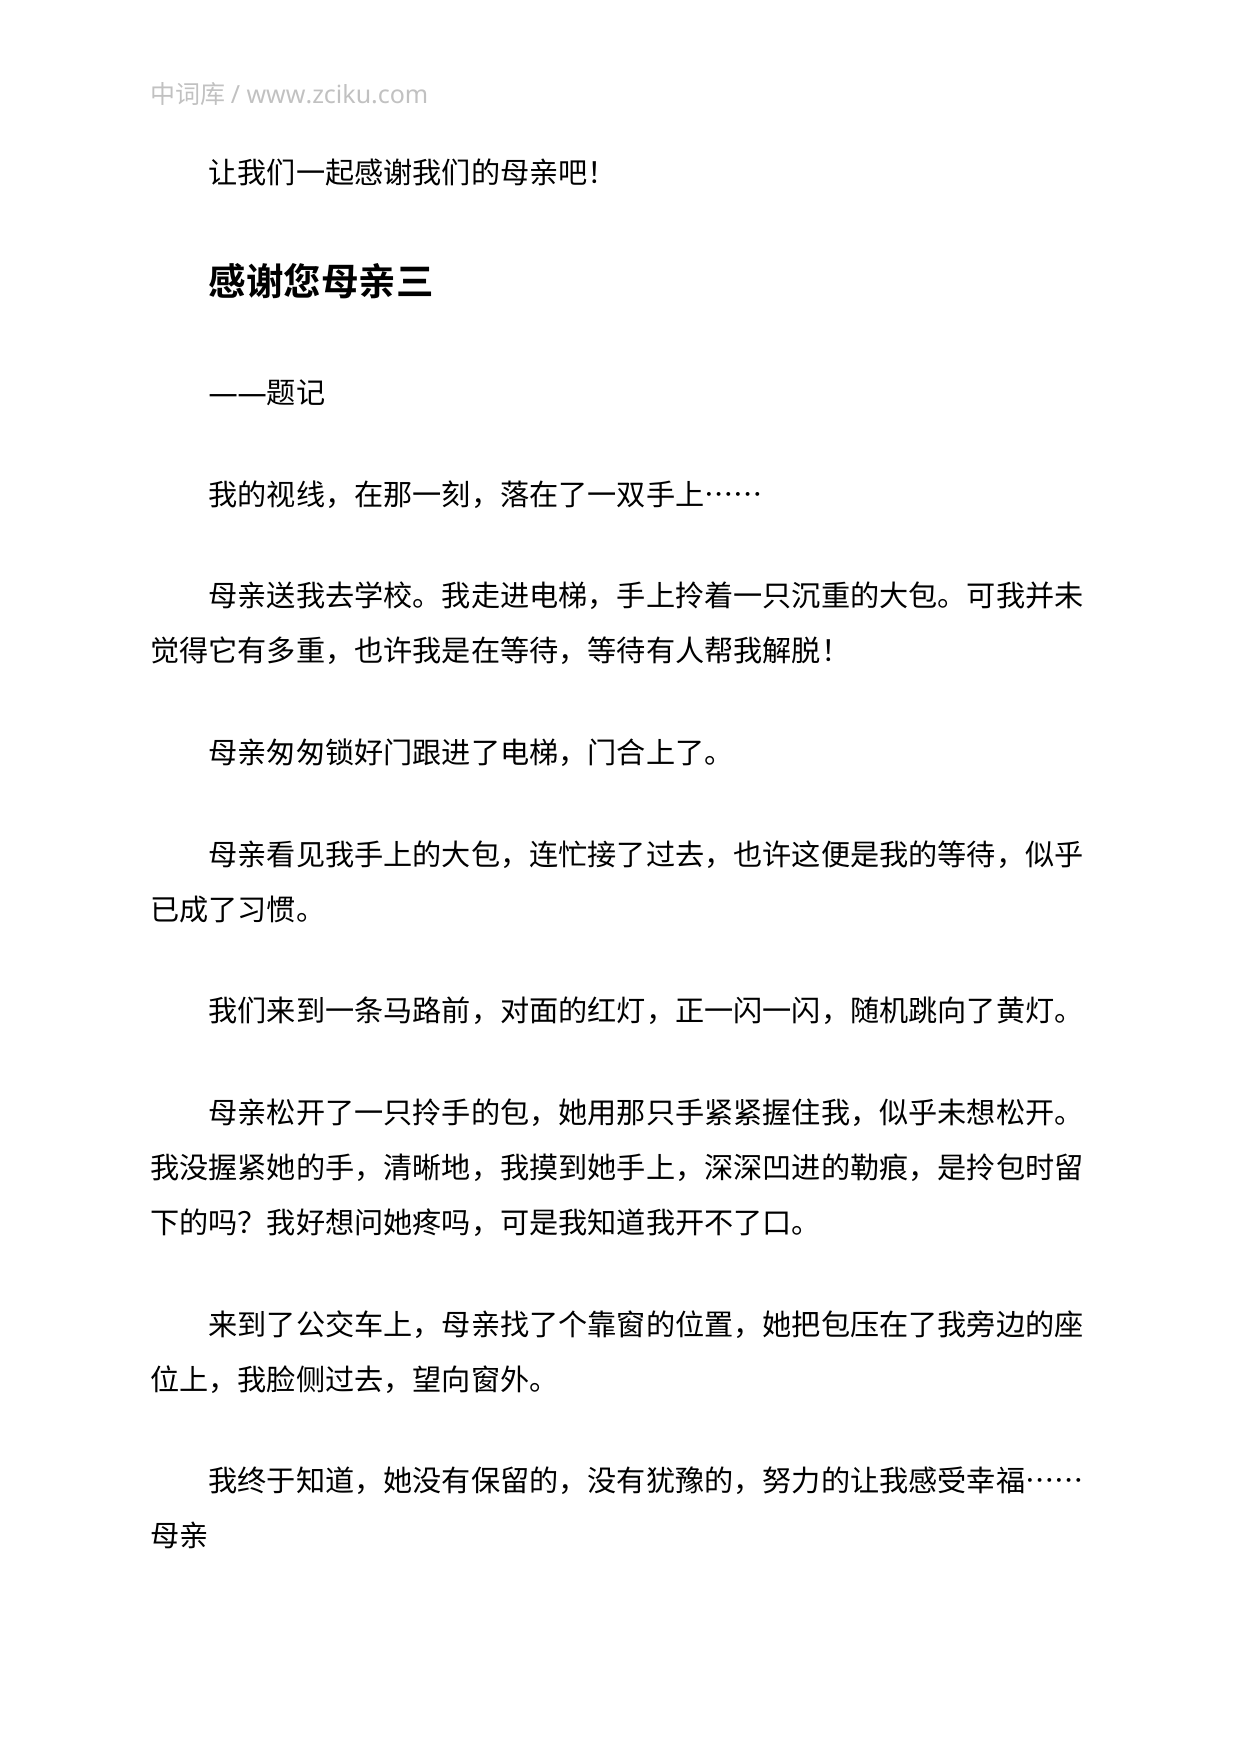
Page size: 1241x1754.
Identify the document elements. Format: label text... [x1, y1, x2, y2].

text 我们来到一条马路前，对面的红灯，正一闪一闪，随机跳向了黄灯。 [150, 988, 1090, 1030]
text 母亲松开了一只拎手的包，她用那只手紧紧握住我，似乎未想松开。我没握紧她的手，清晰地，我摸到她手上，深深凹进的勒痕，是拎包时留下的吗？我好想问她疼吗，可是我知道我开不了口。 [150, 1090, 1090, 1242]
text 我的视线，在那一刻，落在了一双手上…… [150, 471, 1090, 513]
text 让我们一起感谢我们的母亲吧！ [150, 150, 1090, 192]
text 母亲看见我手上的大包，连忙接了过去，也许这便是我的等待，似乎已成了习惯。 [150, 831, 1090, 928]
text 母亲匆匆锁好门跟进了电梯，门合上了。 [150, 729, 1090, 772]
text 我终于知道，她没有保留的，没有犹豫的，努力的让我感受幸福……母亲 [150, 1458, 1090, 1555]
text ——题记 [150, 369, 1090, 412]
text 来到了公交车上，母亲找了个靠窗的位置，她把包压在了我旁边的座位上，我脸侧过去，望向窗外。 [150, 1301, 1090, 1398]
text 母亲送我去学校。我走进电梯，手上拎着一只沉重的大包。可我并未觉得它有多重，也许我是在等待，等待有人帮我解脱！ [150, 573, 1090, 670]
text 感谢您母亲三 [150, 252, 1090, 306]
